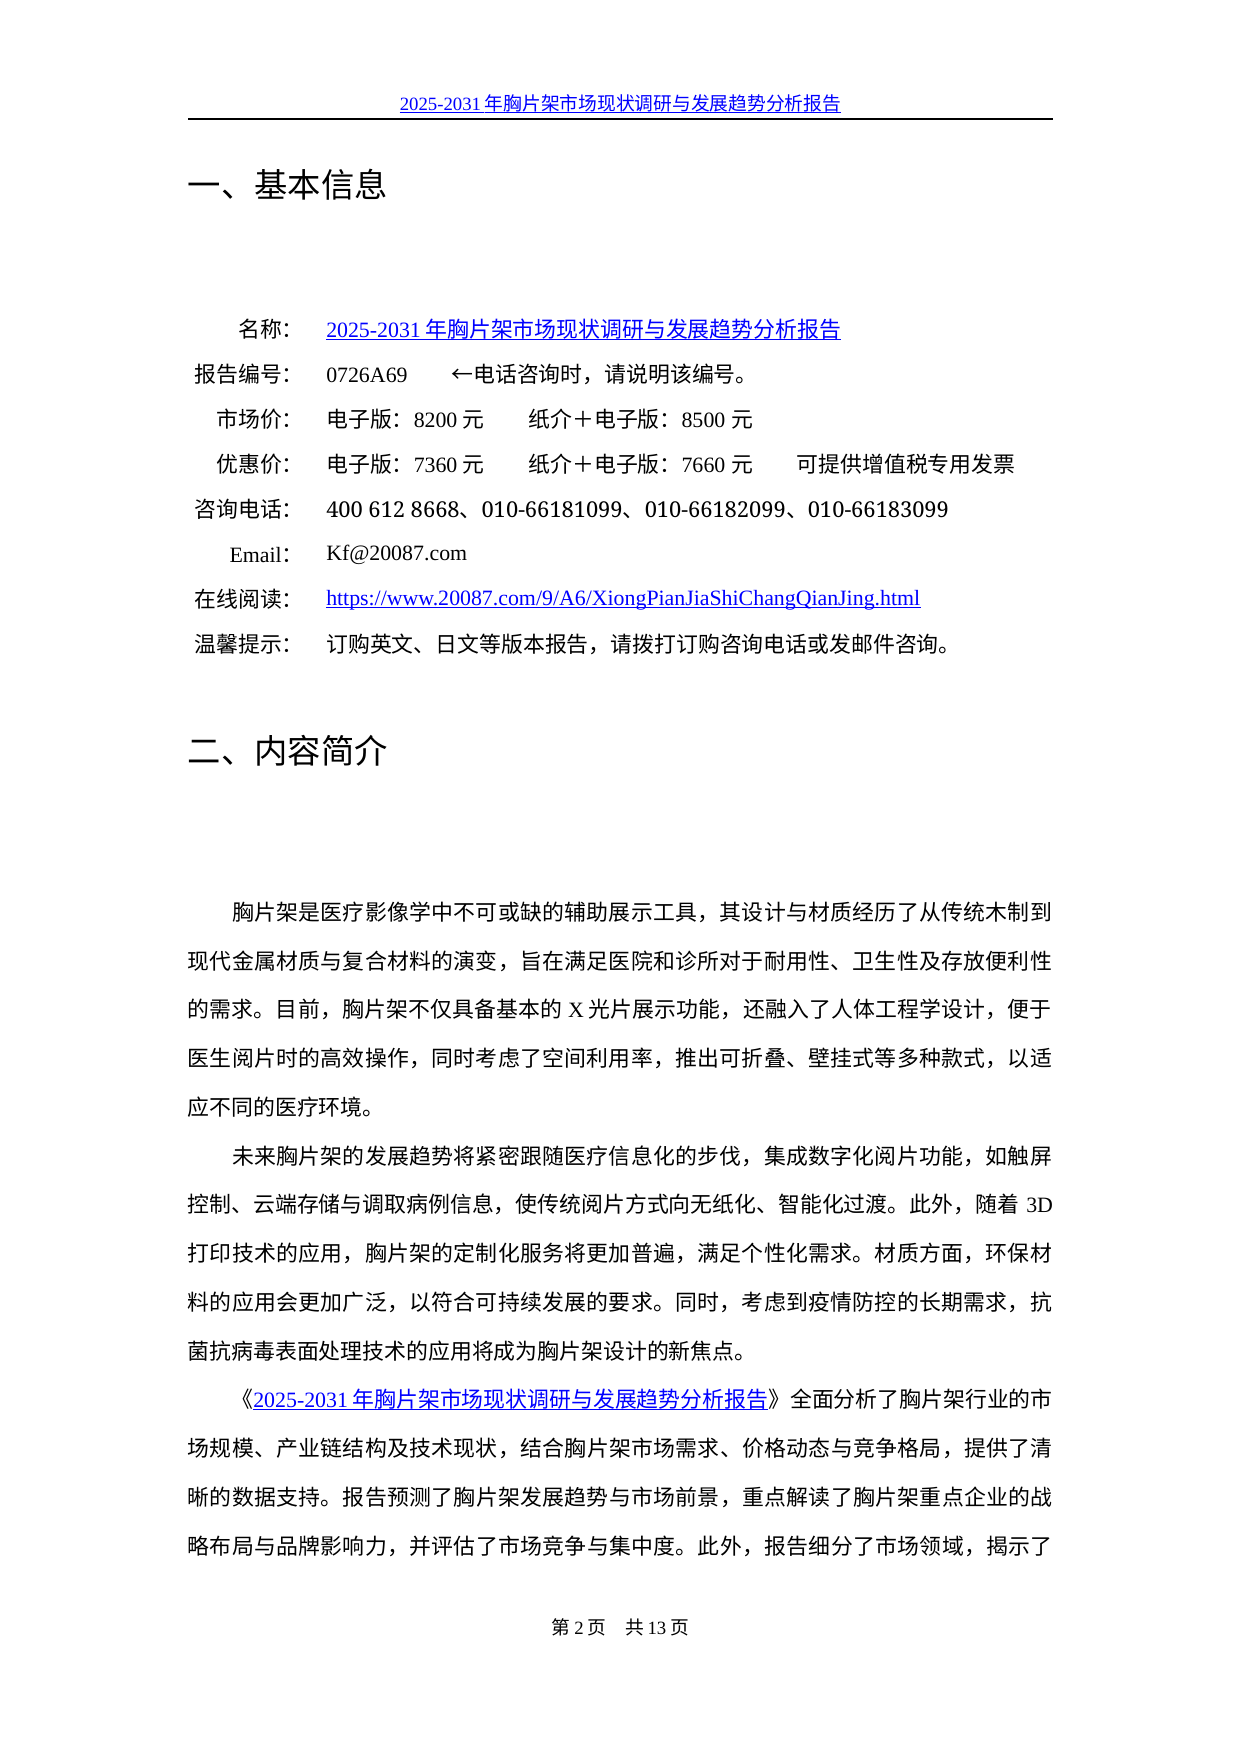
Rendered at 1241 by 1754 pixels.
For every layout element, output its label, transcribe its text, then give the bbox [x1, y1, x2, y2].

table_cell 电子版：8200 元 纸介＋电子版：8500 元 [315, 402, 1073, 447]
table_cell Kf@20087.com [315, 537, 1073, 582]
table_cell [315, 582, 1073, 627]
title 一、基本信息 [187, 150, 1053, 215]
table_header 名称： [167, 312, 315, 357]
table_cell Email： [167, 537, 315, 582]
table_cell 电子版：7360 元 纸介＋电子版：7660 元 可提供增值税专用发票 [315, 447, 1073, 492]
table_cell 在线阅读： [167, 582, 315, 627]
table_cell 优惠价： [167, 447, 315, 492]
table_cell 市场价： [167, 402, 315, 447]
table_cell 咨询电话： [167, 492, 315, 537]
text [187, 894, 1053, 1561]
table_cell 报告编号： [167, 357, 315, 402]
title 二、内容简介 [187, 717, 1053, 782]
table_cell 0726A69 ←电话咨询时，请说明该编号。 [315, 357, 1073, 402]
table_cell 温馨提示： [167, 627, 315, 672]
table_cell 400 612 8668、010-66181099、010-66182099、010-66183099 [315, 492, 1073, 537]
table_cell 订购英文、日文等版本报告，请拨打订购咨询电话或发邮件咨询。 [315, 627, 1073, 672]
table_header 2025-2031年胸片架市场现状调研与发展趋势分析报告 [315, 312, 1073, 357]
